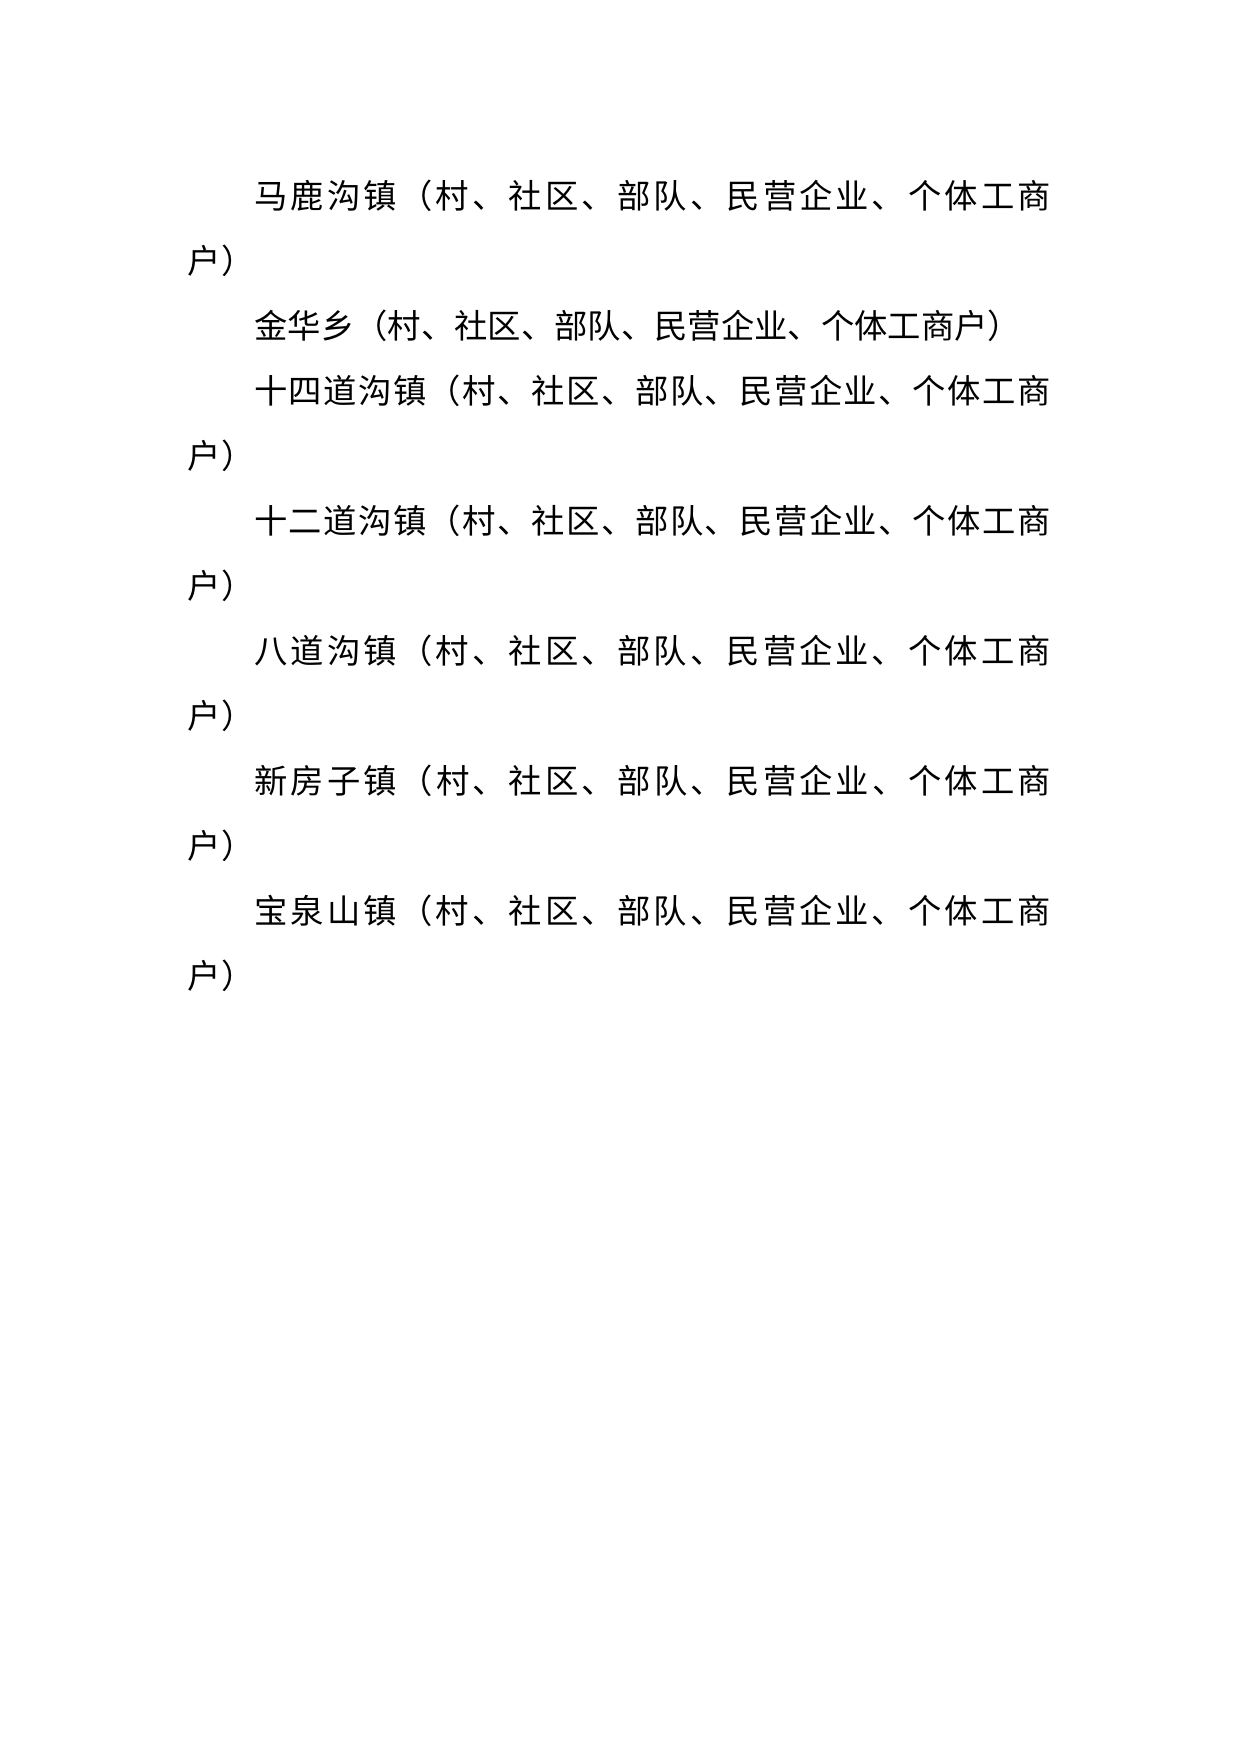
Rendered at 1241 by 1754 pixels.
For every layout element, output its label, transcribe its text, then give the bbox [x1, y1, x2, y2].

text 新房子镇（村、社区、部队、民营企业、个体工商户） [187, 747, 1053, 877]
text 十二道沟镇（村、社区、部队、民营企业、个体工商户） [187, 487, 1053, 617]
text 十四道沟镇（村、社区、部队、民营企业、个体工商户） [187, 357, 1053, 487]
text 八道沟镇（村、社区、部队、民营企业、个体工商户） [187, 617, 1053, 747]
text 宝泉山镇（村、社区、部队、民营企业、个体工商户） [187, 877, 1053, 1007]
text 金华乡（村、社区、部队、民营企业、个体工商户） [187, 292, 1053, 357]
text 马鹿沟镇（村、社区、部队、民营企业、个体工商户） [187, 162, 1053, 292]
